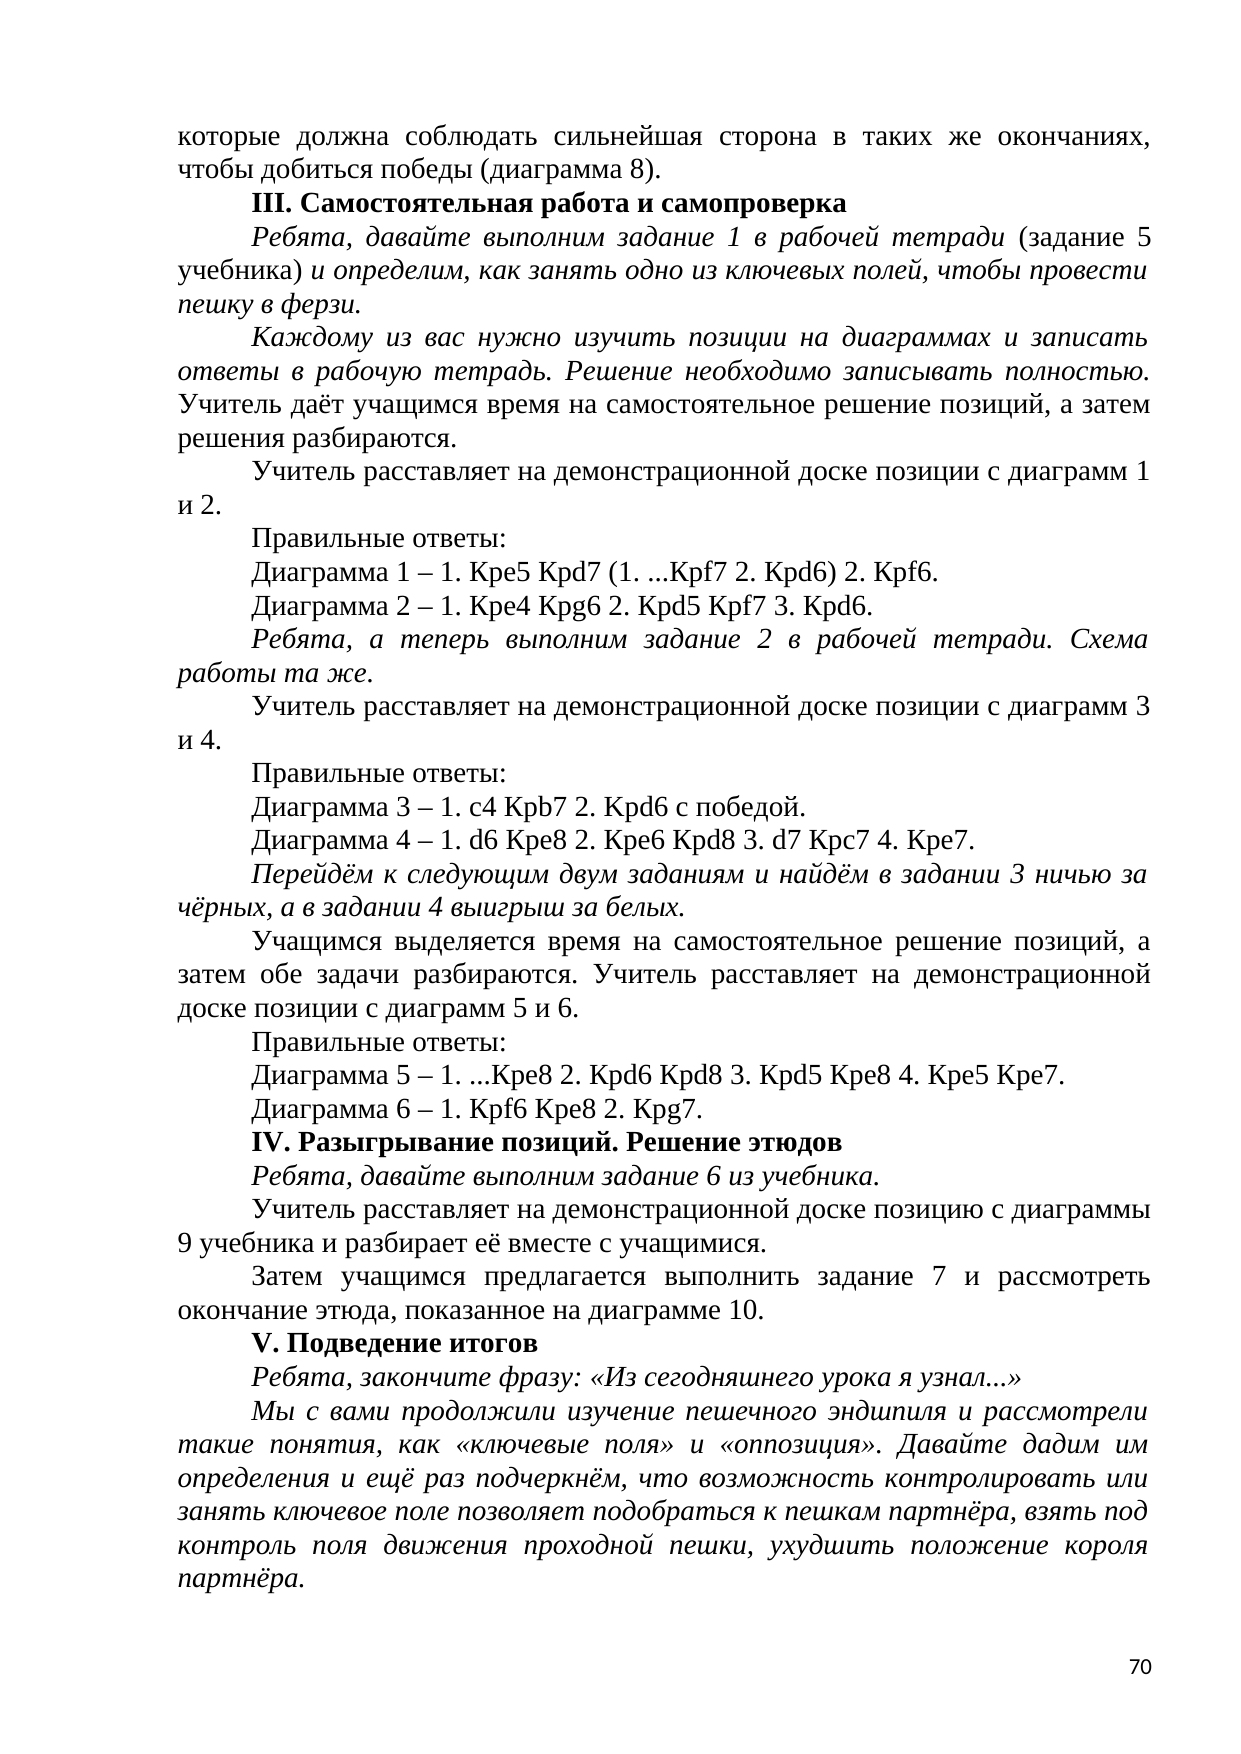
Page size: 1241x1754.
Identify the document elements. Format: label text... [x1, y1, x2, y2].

text Ребята, давайте выполним задание 6 из учебника. [177, 1158, 1152, 1191]
text Правильные ответы: [177, 755, 1152, 789]
text Диаграмма 1 – 1. Кpe5 Кpd7 (1. ...Кpf7 2. Кpd6) 2. Кpf6. [177, 554, 1152, 588]
text Правильные ответы: [177, 1024, 1152, 1057]
text Диаграмма 6 – 1. Кpf6 Кpe8 2. Кpg7. [177, 1091, 1152, 1124]
text Диаграмма 5 – 1. ...Кpe8 2. Кpd6 Кpd8 3. Кpd5 Кpe8 4. Кpe5 Кpe7. [177, 1057, 1152, 1091]
text V. Подведение итогов [177, 1326, 1152, 1359]
text Ребята, давайте выполним задание 1 в рабочей тетради (задание 5 учебника) и определим, как занять одно из ключевых полей, чтобы провести пешку в ферзи. [177, 219, 1152, 319]
text Учитель расставляет на демонстрационной доске позиции с диаграмм 3 и 4. [177, 688, 1152, 755]
text Учитель расставляет на демонстрационной доске позицию с диаграммы 9 учебника и разбирает её вместе с учащимися. [177, 1191, 1152, 1258]
text Учитель расставляет на демонстрационной доске позиции с диаграмм 1 и 2. [177, 453, 1152, 521]
text Диаграмма 2 – 1. Кpe4 Кpg6 2. Кpd5 Кpf7 3. Кpd6. [177, 588, 1152, 621]
text Правильные ответы: [177, 521, 1152, 554]
text Затем учащимся предлагается выполнить задание 7 и рассмотреть окончание этюда, показанное на диаграмме 10. [177, 1258, 1152, 1326]
text Диаграмма 4 – 1. d6 Кpe8 2. Кре6 Кpd8 3. d7 Кpc7 4. Кpe7. [177, 822, 1152, 856]
text Ребята, а теперь выполним задание 2 в рабочей тетради. Схема работы та же. [177, 621, 1152, 688]
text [177, 118, 1152, 185]
text Учащимся выделяется время на самостоятельное решение позиций, а затем обе задачи разбираются. Учитель расставляет на демонстрационной доске позиции с диаграмм 5 и 6. [177, 923, 1152, 1024]
text Диаграмма 3 – 1. c4 Кpb7 2. Kpd6 с победой. [177, 789, 1152, 822]
text Перейдём к следующим двум заданиям и найдём в задании 3 ничью за чёрных, а в задании 4 выигрыш за белых. [177, 856, 1152, 923]
text Каждому из вас нужно изучить позиции на диаграммах и записать ответы в рабочую тетрадь. Решение необходимо записывать полностью. Учитель даёт учащимся время на самостоятельное решение позиций, а затем решения разбираются. [177, 319, 1152, 453]
text Мы с вами продолжили изучение пешечного эндшпиля и рассмотрели такие понятия, как «ключевые поля» и «оппозиция». Давайте дадим им определения и ещё раз подчеркнём, что возможность контролировать или занять ключевое поле позволяет подобраться к пешкам партнёра, взять под контроль поля движения проходной пешки, ухудшить положение короля партнёра. [177, 1393, 1152, 1594]
text Ребята, закончите фразу: «Из сегодняшнего урока я узнал...» [177, 1359, 1152, 1393]
text IV. Разыгрывание позиций. Решение этюдов [177, 1124, 1152, 1158]
text III. Самостоятельная работа и самопроверка [177, 185, 1152, 219]
